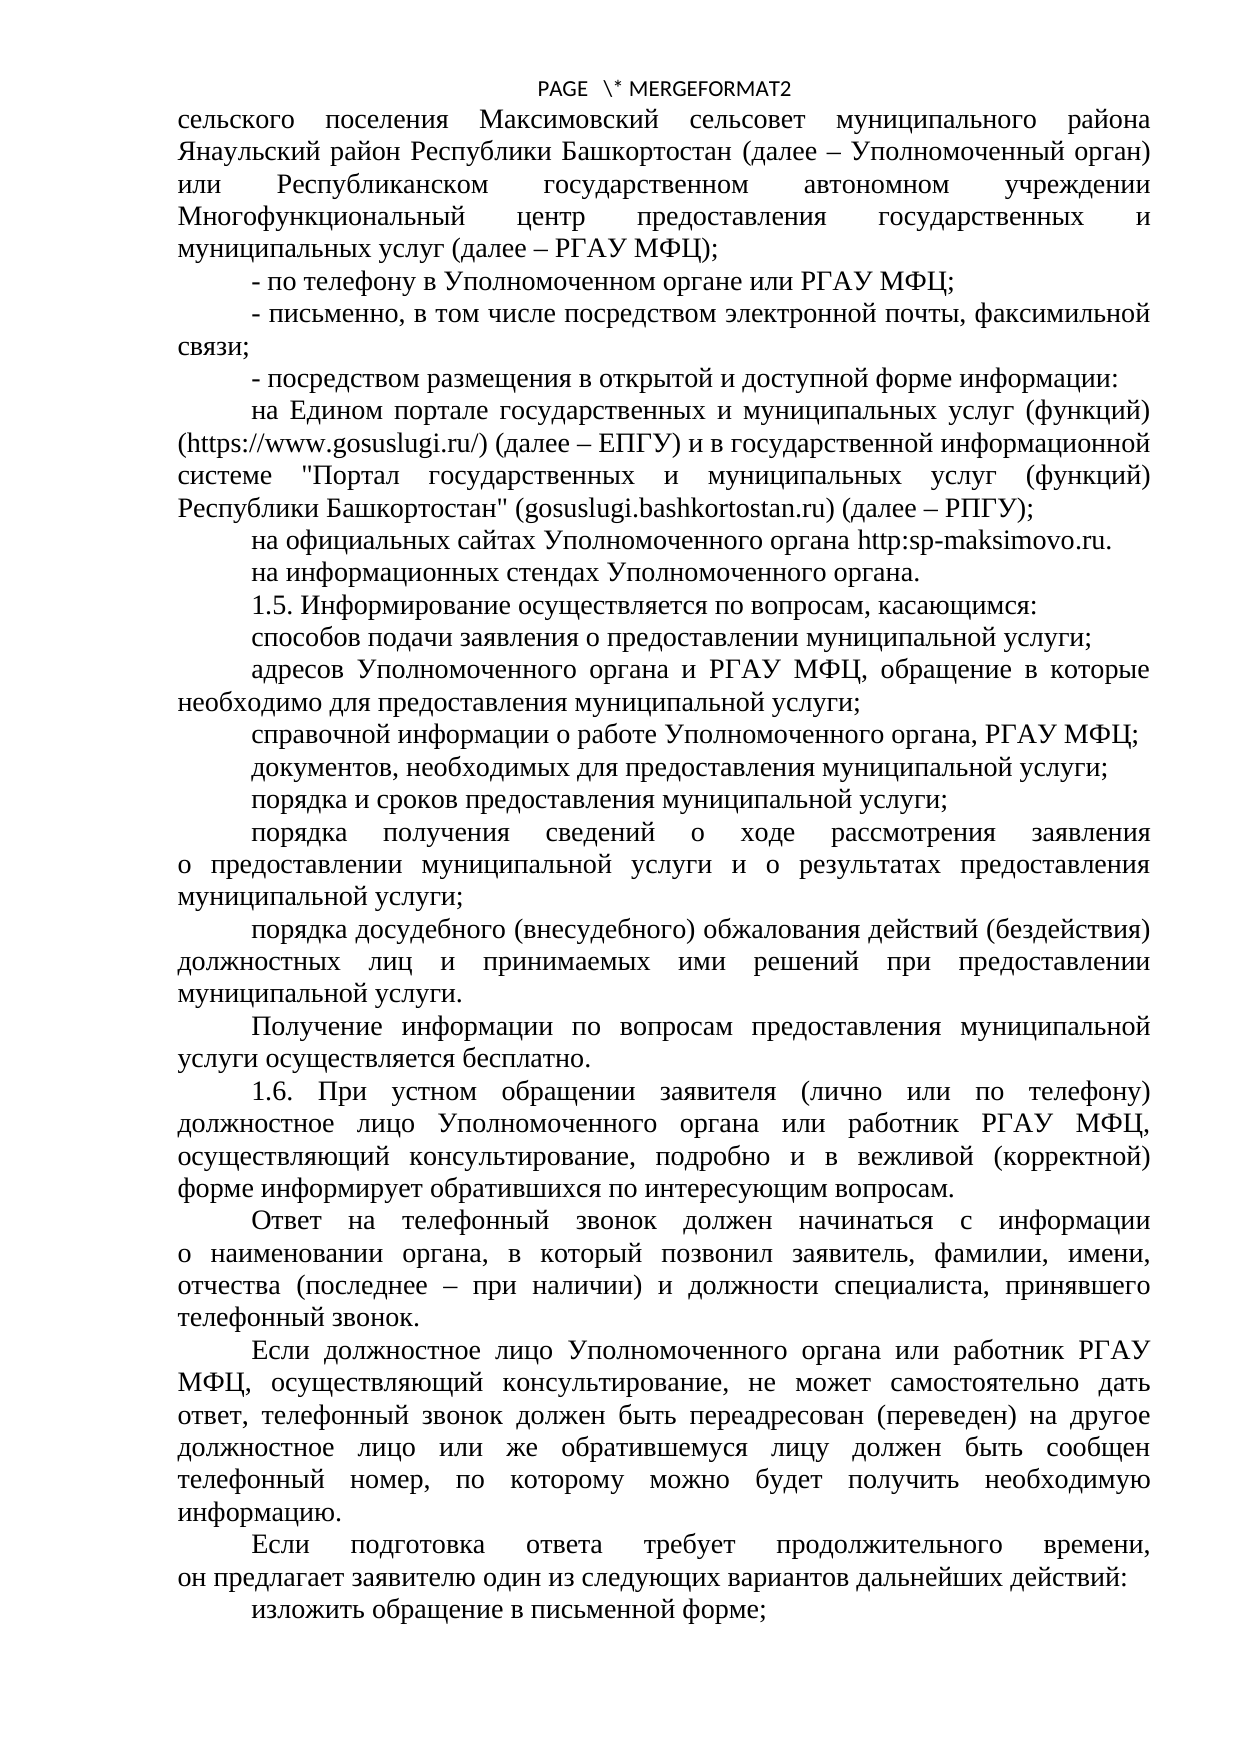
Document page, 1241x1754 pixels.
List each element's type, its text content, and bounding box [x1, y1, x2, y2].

text Ответ на телефонный звонок должен начинаться с информации о наименовании органа, в который позвонил заявитель, фамилии, имени, отчества (последнее – при наличии) и должности специалиста, принявшего телефонный звонок. [177, 1203, 1152, 1333]
text адресов Уполномоченного органа и РГАУ МФЦ, обращение в которые необходимо для предоставления муниципальной услуги; [177, 653, 1152, 717]
text способов подачи заявления о предоставлении муниципальной услуги; [177, 620, 1152, 653]
text справочной информации о работе Уполномоченного органа, РГАУ МФЦ; [177, 717, 1152, 750]
text на информационных стендах Уполномоченного органа. [177, 555, 1152, 588]
text - письменно, в том числе посредством электронной почты, факсимильной связи; [177, 296, 1152, 361]
text порядка и сроков предоставления муниципальной услуги; [177, 782, 1152, 814]
text документов, необходимых для предоставления муниципальной услуги; [177, 750, 1152, 782]
text Если должностное лицо Уполномоченного органа или работник РГАУ МФЦ, осуществляющий консультирование, не может самостоятельно дать ответ, телефонный звонок должен быть переадресован (переведен) на другое должностное лицо или же обратившемуся лицу должен быть сообщен телефонный номер, по которому можно будет получить необходимую информацию. [177, 1333, 1152, 1527]
text Если подготовка ответа требует продолжительного времени, он предлагает заявителю один из следующих вариантов дальнейших действий: [177, 1527, 1152, 1592]
text - по телефону в Уполномоченном органе или РГАУ МФЦ; [177, 264, 1152, 296]
text изложить обращение в письменной форме; [177, 1592, 1152, 1624]
text порядка досудебного (внесудебного) обжалования действий (бездействия) должностных лиц и принимаемых ими решений при предоставлении муниципальной услуги. [177, 912, 1152, 1009]
text - посредством размещения в открытой и доступной форме информации: [177, 361, 1152, 393]
text Получение информации по вопросам предоставления муниципальной услуги осуществляется бесплатно. [177, 1009, 1152, 1074]
text на официальных сайтах Уполномоченного органа http:sp-maksimovo.ru. [177, 523, 1152, 555]
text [177, 102, 1152, 264]
text на Едином портале государственных и муниципальных услуг (функций) (https://www.gosuslugi.ru/) (далее ‒ ЕПГУ) и в государственной информационной системе "Портал государственных и муниципальных услуг (функций) Республики Башкортостан" (gosuslugi.bashkortostan.ru) (далее – РПГУ); [177, 393, 1152, 523]
text 1.5. Информирование осуществляется по вопросам, касающимся: [177, 588, 1152, 620]
text порядка получения сведений о ходе рассмотрения заявления о предоставлении муниципальной услуги и о результатах предоставления муниципальной услуги; [177, 814, 1152, 912]
text 1.6. При устном обращении заявителя (лично или по телефону) должностное лицо Уполномоченного органа или работник РГАУ МФЦ, осуществляющий консультирование, подробно и в вежливой (корректной) форме информирует обратившихся по интересующим вопросам. [177, 1074, 1152, 1203]
